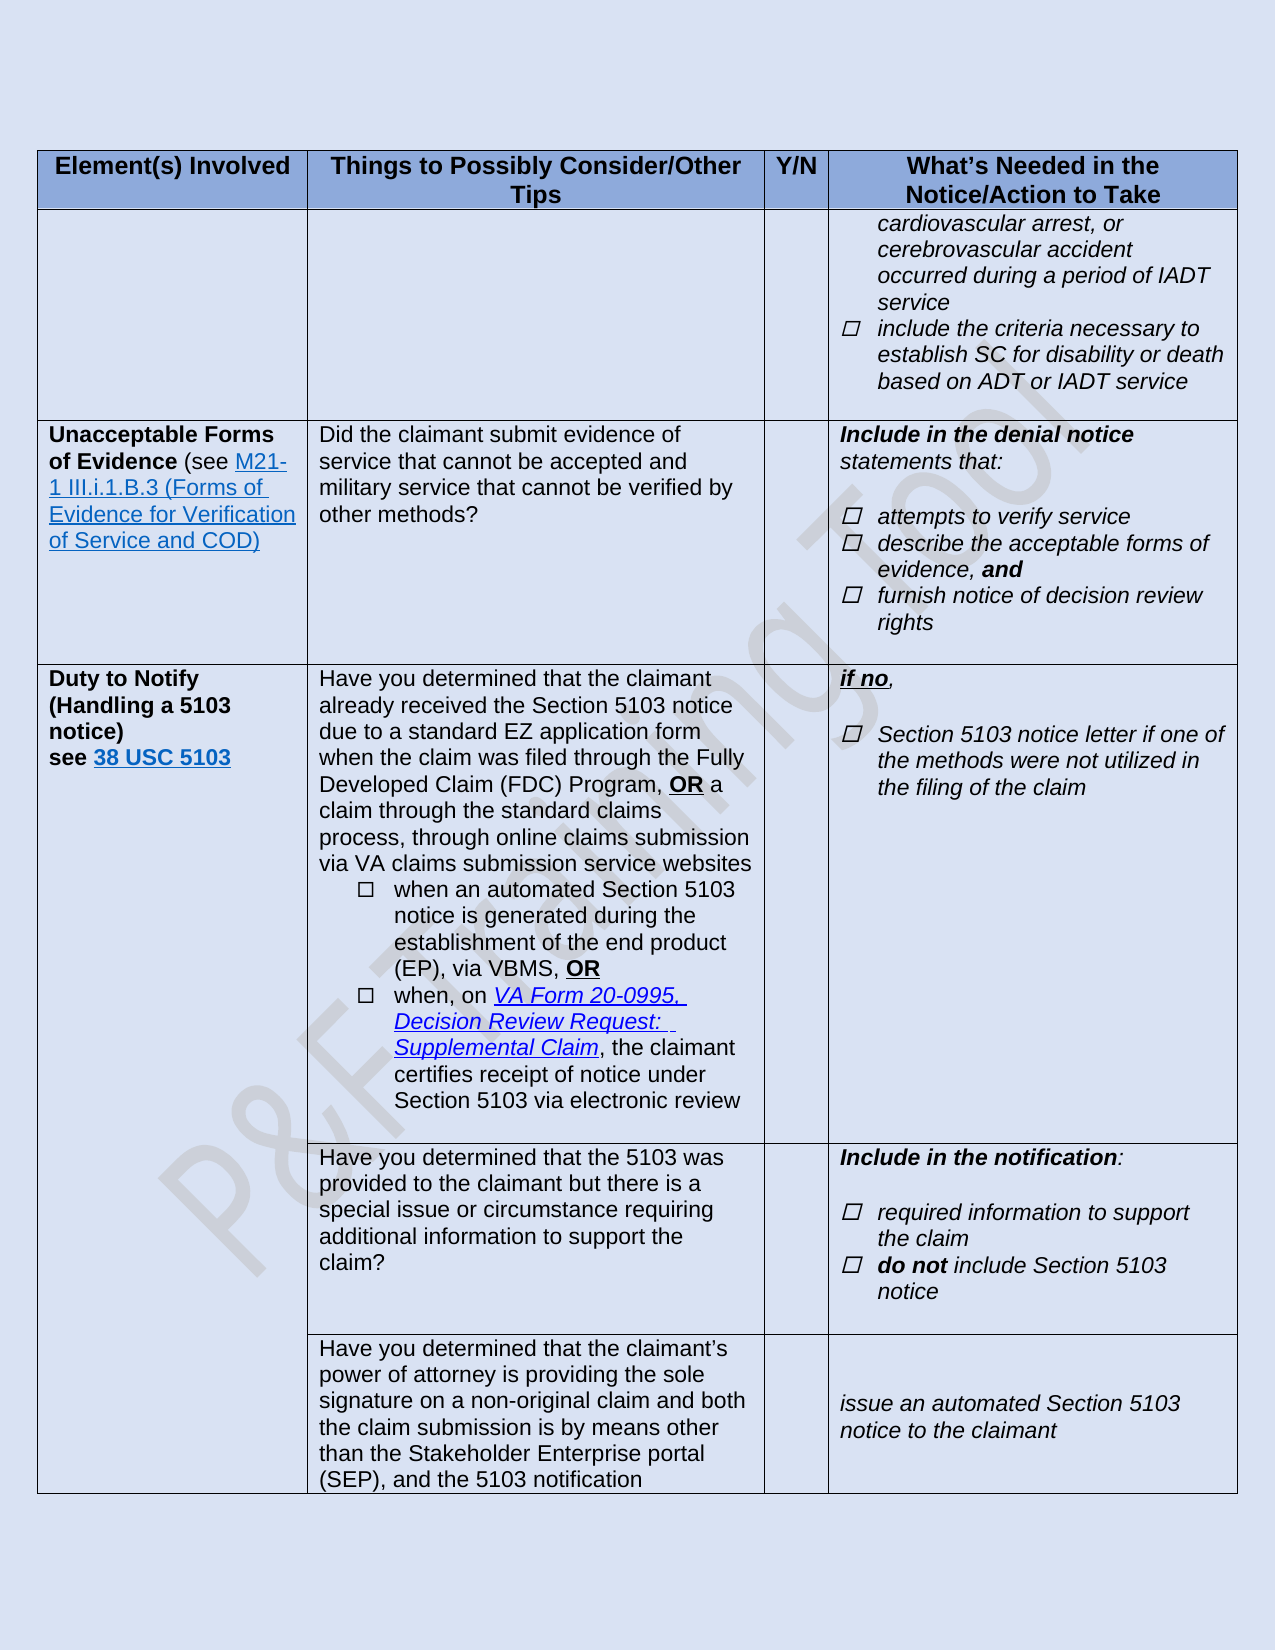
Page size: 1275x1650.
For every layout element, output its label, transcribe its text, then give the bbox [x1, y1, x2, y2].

table_header Element(s) Involved [38, 151, 307, 208]
table_header Y/N [765, 151, 828, 208]
table_cell Unacceptable Forms of Evidence (see M21-1 III.i.1.B.3 (Forms of Evidence for Verification of Service and COD) [38, 421, 307, 664]
table_header What’s Needed in the Notice/Action to Take [829, 151, 1237, 208]
table_cell Duty to Notify (Handling a 5103 notice) see 38 USC 5103 [38, 665, 307, 1493]
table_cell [308, 210, 764, 420]
table_cell Include in the notification: required information to support the claim do not include Section 5103 notice [829, 1144, 1237, 1334]
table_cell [308, 1335, 764, 1493]
table_cell [765, 210, 828, 420]
table_cell Have you determined that the 5103 was provided to the claimant but there is a special issue or circumstance requiring additional information to support the claim? [308, 1144, 764, 1334]
table_cell [765, 421, 828, 664]
table_cell if no, Section 5103 notice letter if one of the methods were not utilized in the filing of the claim [829, 665, 1237, 1142]
table_cell Have you determined that the claimant already received the Section 5103 notice due to a standard EZ application form when the claim was filed through the Fully Developed Claim (FDC) Program, OR a claim through the standard claims process, through online claims submission via VA claims submission service websites when an automated Section 5103 notice is generated during the establishment of the end product (EP), via VBMS, OR when, on VA Form 20-0995, Decision Review Request: Supplemental Claim, the claimant certifies receipt of notice under Section 5103 via electronic review [308, 665, 764, 1142]
table_cell [765, 1144, 828, 1334]
table_cell [765, 665, 828, 1142]
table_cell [829, 210, 1237, 420]
table_cell Include in the denial notice statements that: attempts to verify service describe the acceptable forms of evidence, and furnish notice of decision review rights [829, 421, 1237, 664]
table_cell Did the claimant submit evidence of service that cannot be accepted and military service that cannot be verified by other methods? [308, 421, 764, 664]
table_header Things to Possibly Consider/Other Tips [308, 151, 764, 208]
table_cell [765, 1335, 828, 1493]
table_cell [829, 1335, 1237, 1493]
